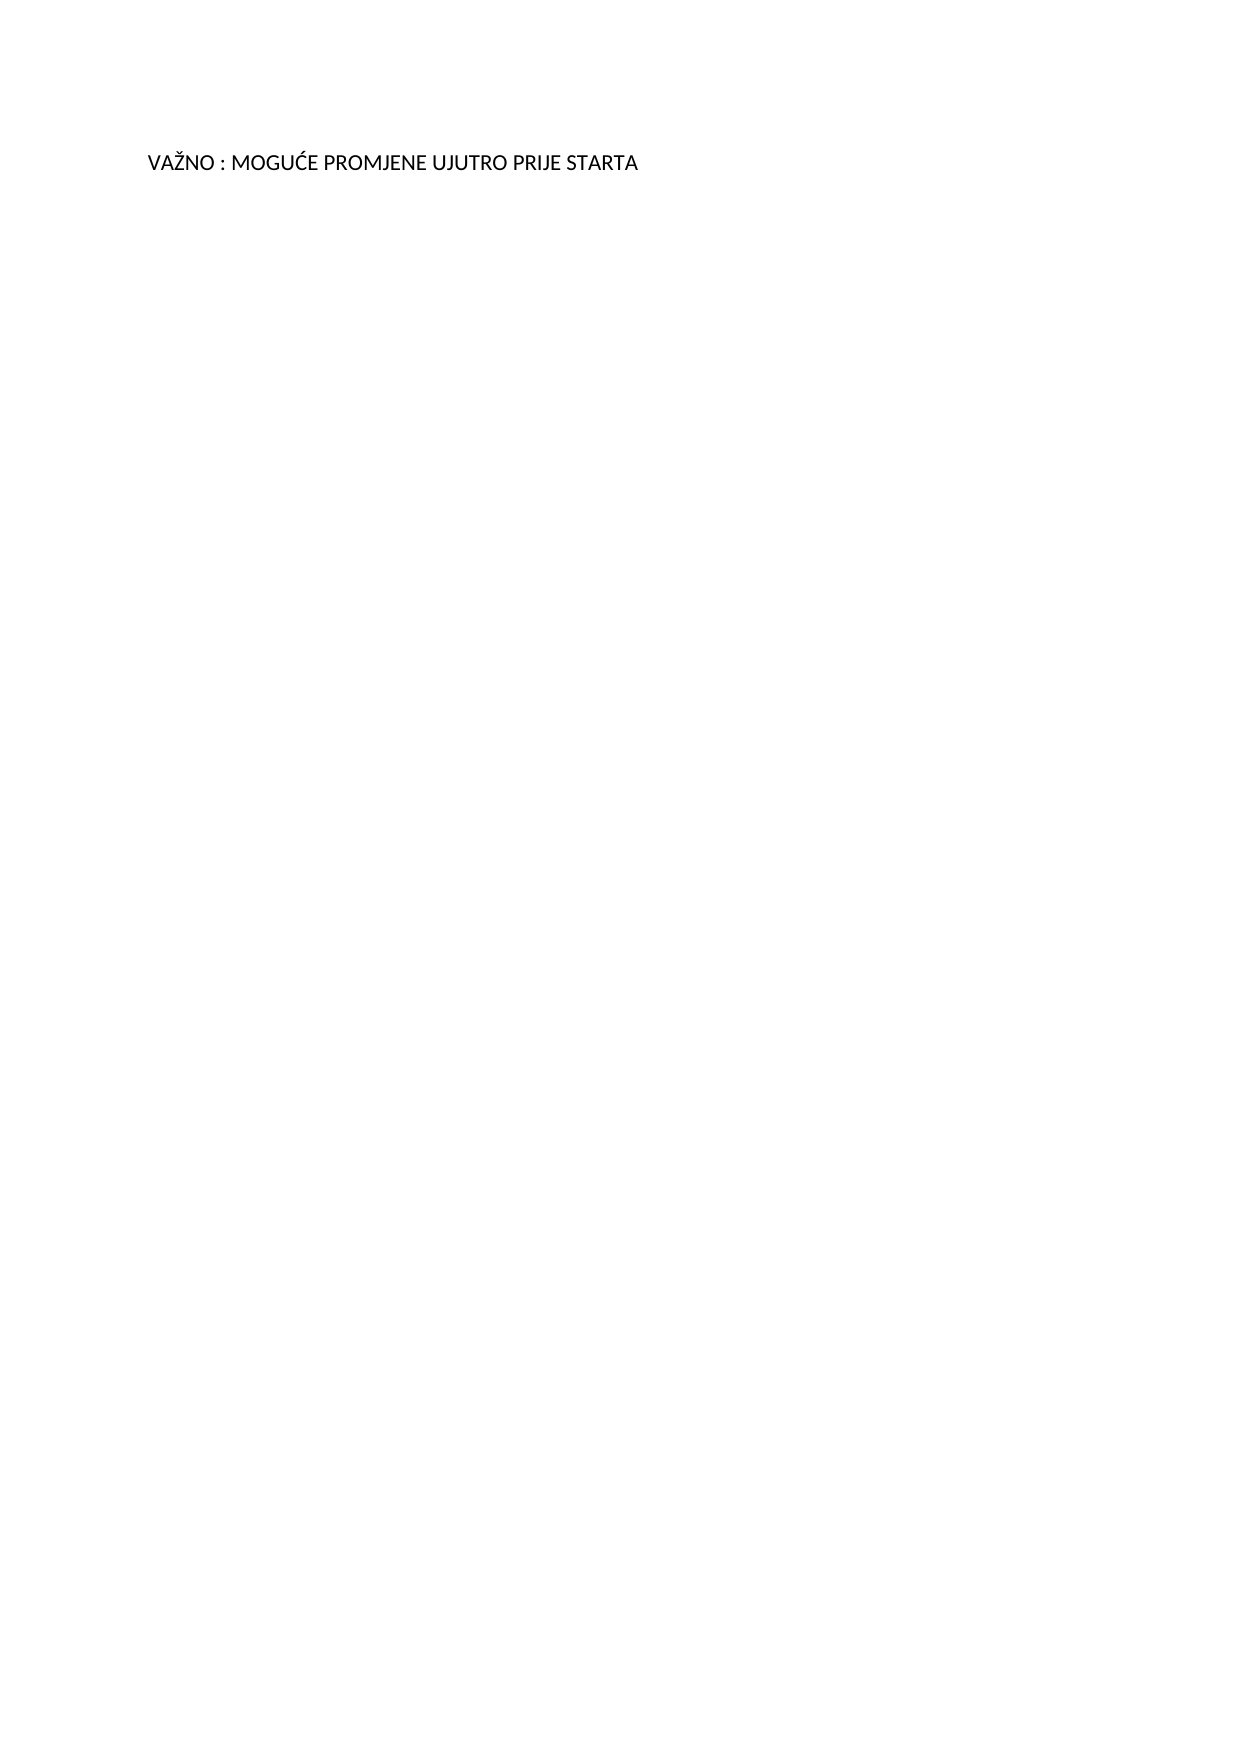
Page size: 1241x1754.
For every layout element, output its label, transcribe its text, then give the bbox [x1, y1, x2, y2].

text VAŽNO : MOGUĆE PROMJENE UJUTRO PRIJE STARTA [148, 148, 1093, 176]
